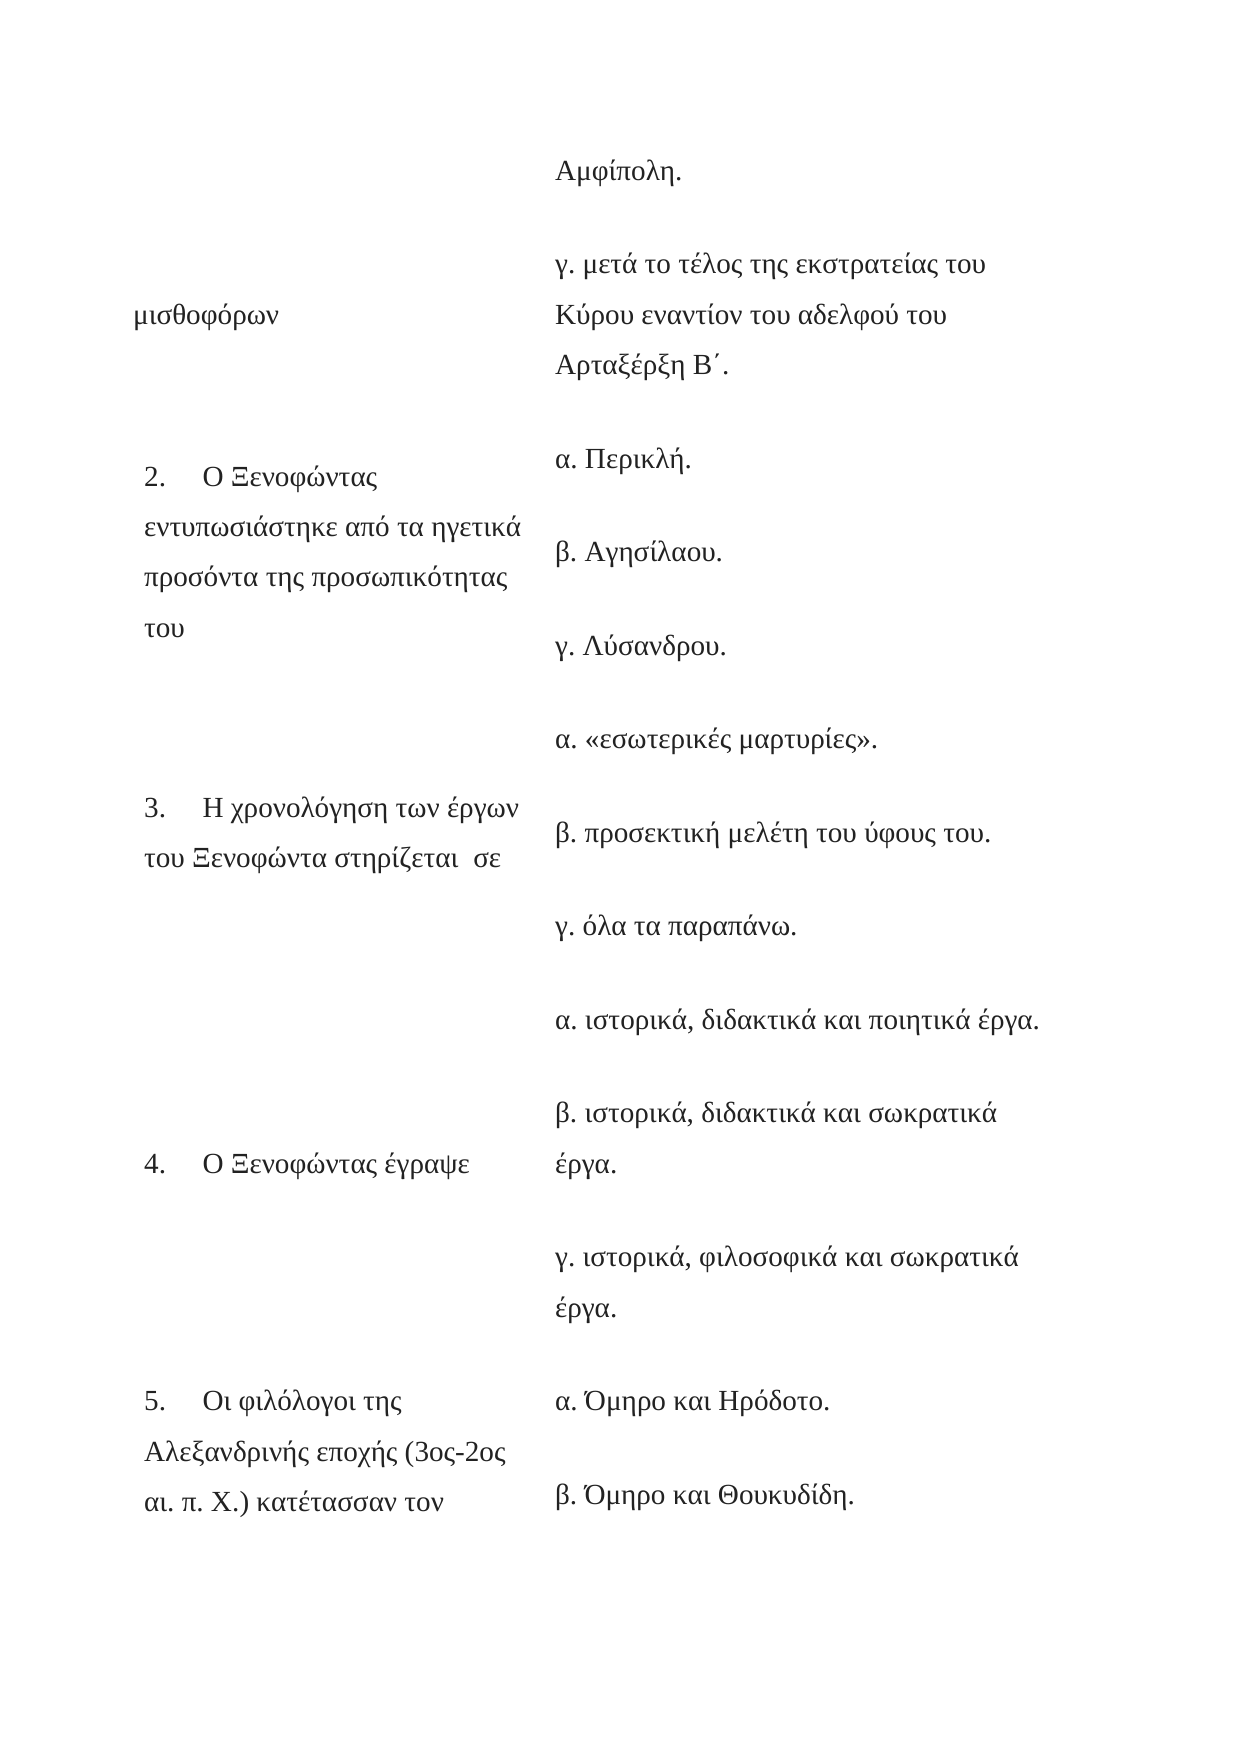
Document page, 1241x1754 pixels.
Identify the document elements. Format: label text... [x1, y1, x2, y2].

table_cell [543, 150, 1059, 243]
table_cell 5. Οι φιλόλογοι της Αλεξανδρινής εποχής (3ος-2ος αι. π. Χ.) κατέτασσαν τον Ξενοφώντα μαζί με τους μεγάλους προκατόχους του, [131, 1380, 542, 1567]
table_cell α. «εσωτερικές μαρτυρίες». [543, 718, 1059, 812]
table_cell 3. Η χρονολόγηση των έργων του Ξενοφώντα στηρίζεται σε [131, 718, 542, 999]
table_cell α. Όμηρο και Ηρόδοτο. [543, 1380, 1059, 1474]
table_cell γ. μετά το τέλος της εκστρατείας του Κύρου εναντίον του αδελφού του Αρταξέρξη Β΄. [543, 244, 1059, 438]
table_cell γ. ιστορικά, φιλοσοφικά και σωκρατικά έργα. [543, 1236, 1059, 1380]
table_cell β. Αγησίλαου. [543, 531, 1059, 625]
table_cell β. Όμηρο και Θουκυδίδη. [543, 1474, 1059, 1567]
table_cell β. ιστορικά, διδακτικά και σωκρατικά έργα. [543, 1093, 1059, 1236]
table_cell α. Περικλή. [543, 438, 1059, 531]
table_cell γ. όλα τα παραπάνω. [543, 905, 1059, 999]
table_cell γ. Λύσανδρου. [543, 625, 1059, 718]
table_cell 4. Ο Ξενοφώντας έγραψε [131, 999, 542, 1380]
table_cell α. ιστορικά, διδακτικά και ποιητικά έργα. [543, 999, 1059, 1092]
table_cell 2. Ο Ξενοφώντας εντυπωσιάστηκε από τα ηγετικά προσόντα της προσωπικότητας του [131, 438, 542, 718]
table_cell β. προσεκτική μελέτη του ύφους του. [543, 812, 1059, 905]
